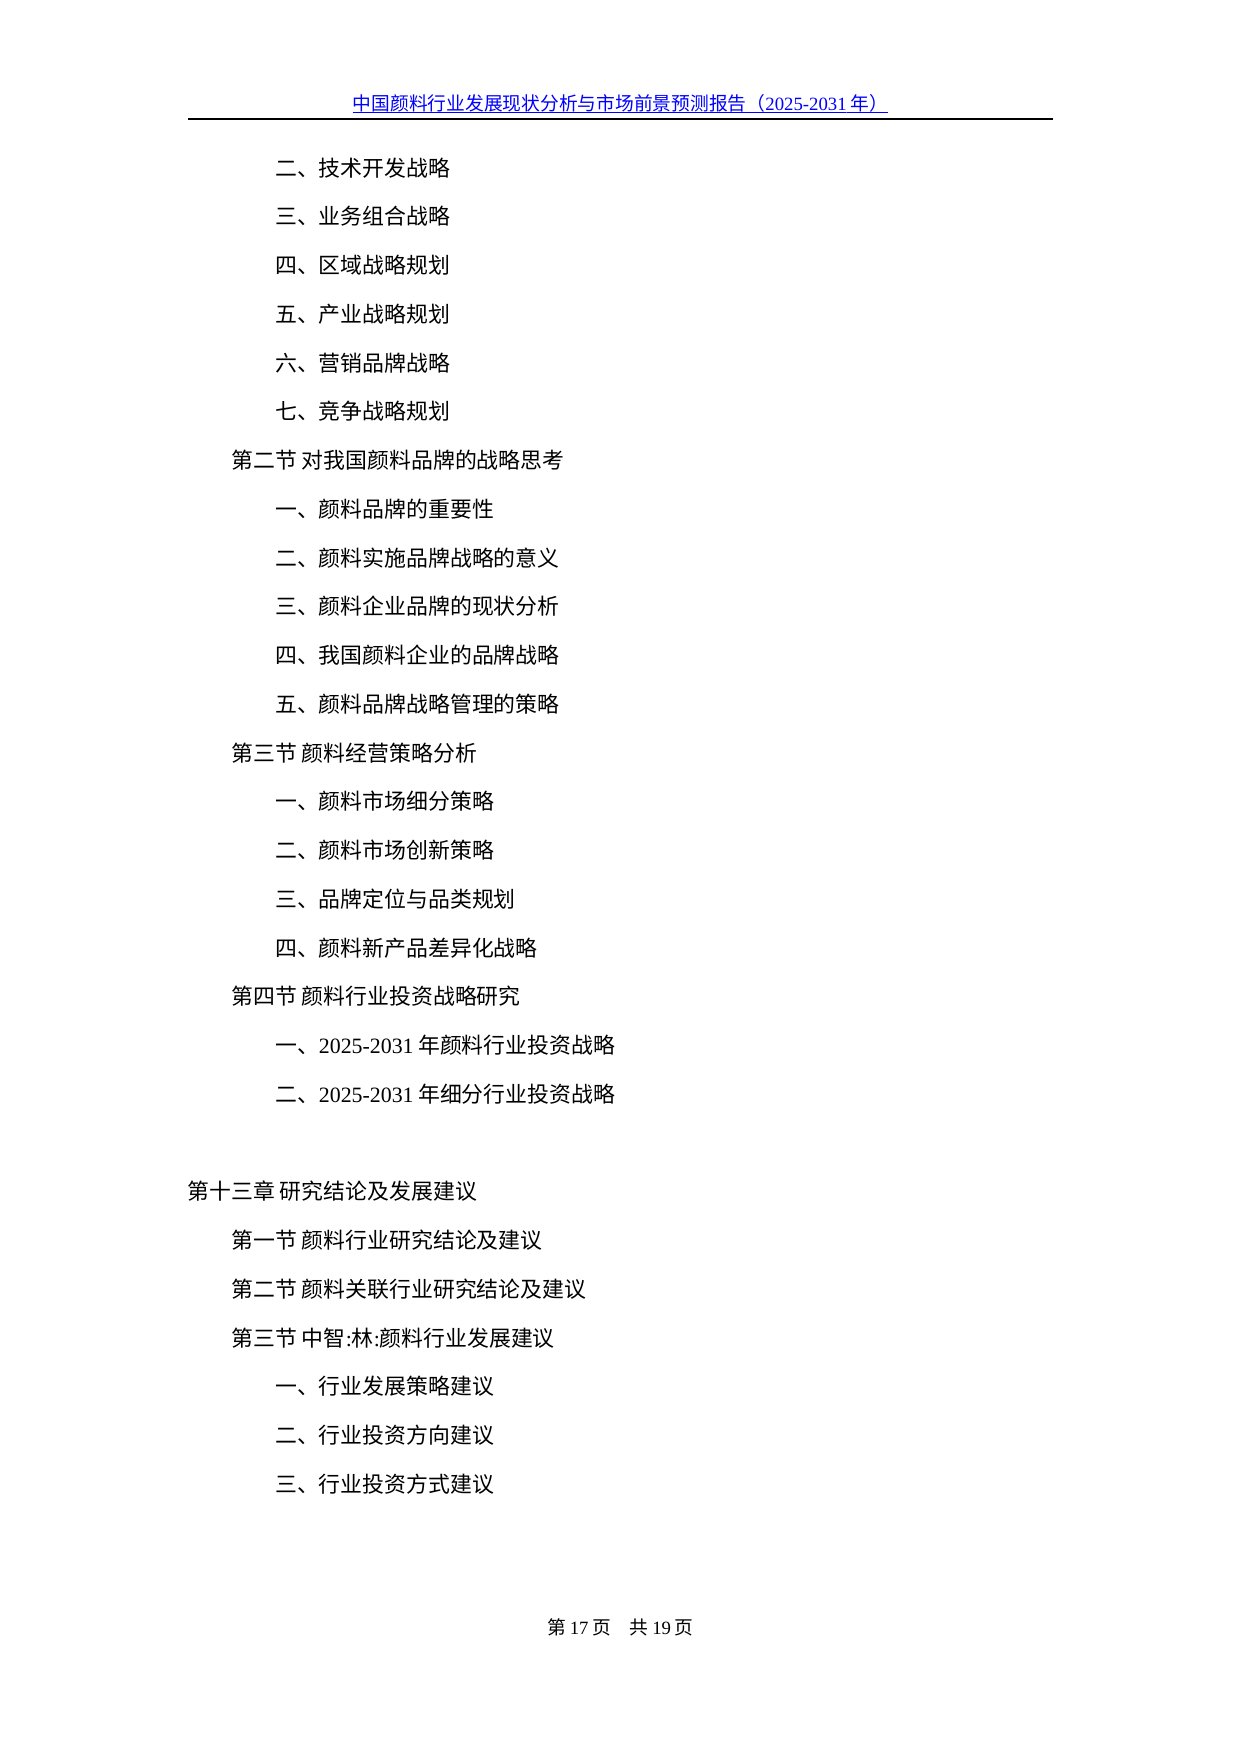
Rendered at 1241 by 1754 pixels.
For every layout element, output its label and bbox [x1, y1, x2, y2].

text [187, 150, 1053, 1499]
